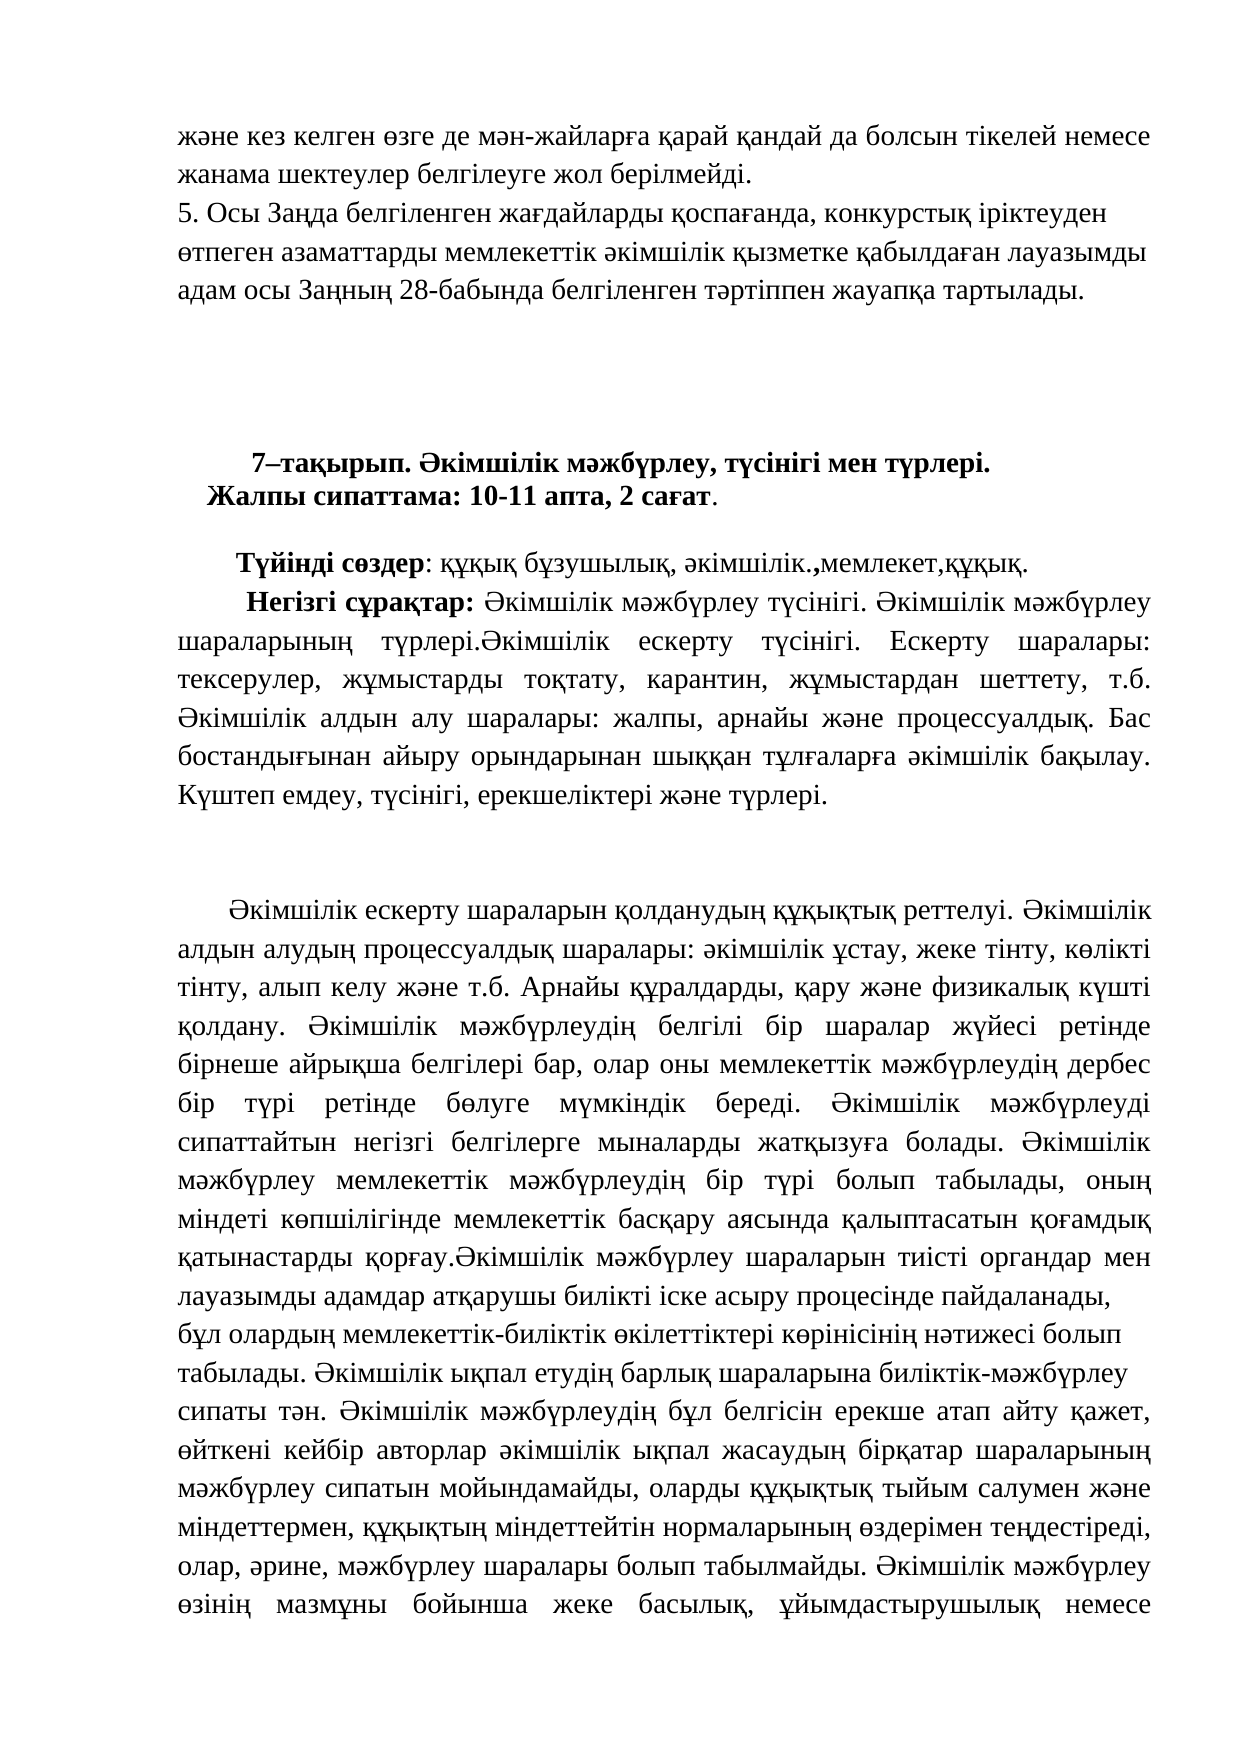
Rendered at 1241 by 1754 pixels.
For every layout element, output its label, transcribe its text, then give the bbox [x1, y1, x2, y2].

text Түйінді сөздер: құқық бұзушылық, әкімшілік.,мемлекет,құқық. [177, 546, 1152, 579]
text табылады. Əкімшілік ықпал етудің барлық шараларына биліктік-мəжбүрлеу [177, 1355, 1152, 1388]
text Əкімшілік ескерту шараларын қолданудың құқықтық реттелуі. Əкімшілік алдын алудың процессуалдық шаралары: əкімшілік ұстау, жеке тінту, көлікті тінту, алып келу жəне т.б. Арнайы құралдарды, қару жəне физикалық күшті қолдану. Əкімшілік мəжбүрлеудің белгілі бір шаралар жүйесі ретінде бірнеше айрықша белгілері бар, олар оны мемлекеттік мəжбүрлеудің дербес бір түрі ретінде бөлуге мүмкіндік береді. Əкімшілік мəжбүрлеуді сипаттайтын негізгі белгілерге мыналарды жатқызуға болады. Əкімшілік мəжбүрлеу мемлекеттік мəжбүрлеудің бір түрі болып табылады, оның міндеті көпшілігінде мемлекеттік басқару аясында қалыптасатын қоғамдық қатынастарды қорғау.Əкімшілік мəжбүрлеу шараларын тиісті органдар мен лауазымды адамдар атқарушы билікті іске асыру процесінде пайдаланады, [177, 892, 1152, 1311]
text адам осы Заңның 28-бабында белгiленген тəртiппен жауапқа тартылады. [177, 272, 1152, 306]
text өтпеген азаматтарды мемлекеттiк əкiмшiлiк қызметке қабылдаған лауазымды [177, 234, 1152, 267]
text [177, 118, 1152, 190]
text 5. Осы Заңда белгiленген жағдайларды қоспағанда, конкурстық iрiктеуден [177, 195, 1152, 229]
text 7–тақырып. Әкімшілік мәжбүрлеу, түсінігі мен түрлері. [177, 445, 1152, 478]
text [177, 1393, 1152, 1620]
text Жалпы сипаттама: 10-11 апта, 2 сағат. [207, 478, 1152, 512]
text бұл олардың мемлекеттік-биліктік өкілеттіктері көрінісінің нəтижесі болып [177, 1316, 1152, 1350]
text Негізгі сұрақтар: Əкімшілік мəжбүрлеу түсінігі. Əкімшілік мəжбүрлеу шараларының түрлері.Əкімшілік ескерту түсінігі. Ескерту шаралары: тексерулер, жұмыстарды тоқтату, карантин, жұмыстардан шеттету, т.б. Əкімшілік алдын алу шаралары: жалпы, арнайы жəне процессуалдық. Бас бостандығынан айыру орындарынан шыққан тұлғаларға əкімшілік бақылау. Күштеп емдеу, түсінігі, ерекшеліктері жəне түрлері. [177, 584, 1152, 810]
